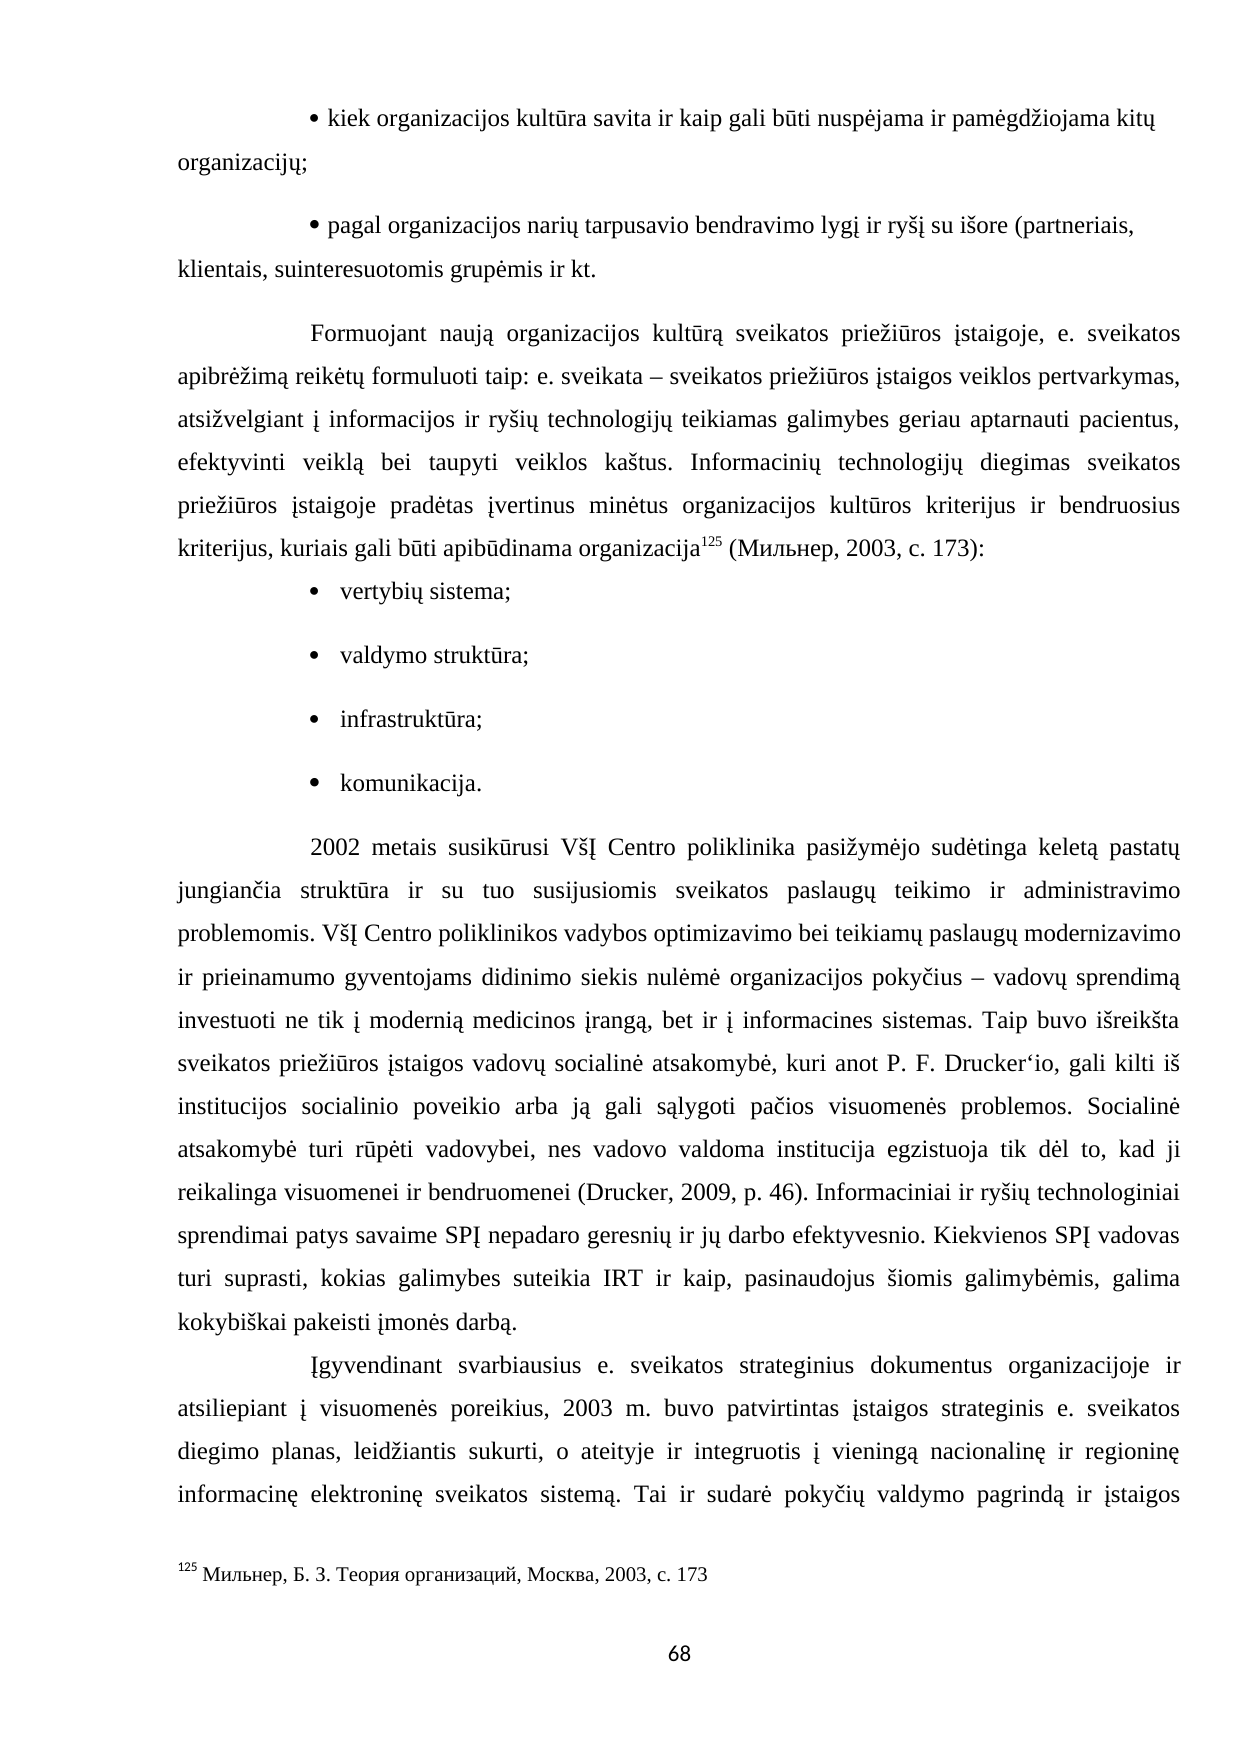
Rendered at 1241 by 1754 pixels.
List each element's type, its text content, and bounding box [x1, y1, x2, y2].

list valdymo struktūra; [177, 640, 1181, 669]
list infrastruktūra; [177, 704, 1181, 733]
text Formuojant naują organizacijos kultūrą sveikatos priežiūros įstaigoje, e. sveikatos apibrėžimą reikėtų formuluoti taip: e. sveikata – sveikatos priežiūros įstaigos veiklos pertvarkymas, atsižvelgiant į informacijos ir ryšių technologijų teikiamas galimybes geriau aptarnauti pacientus, efektyvinti veiklą bei taupyti veiklos kaštus. Informacinių technologijų diegimas sveikatos priežiūros įstaigoje pradėtas įvertinus minėtus organizacijos kultūros kriterijus ir bendruosius kriterijus, kuriais gali būti apibūdinama organizacija (Мильнер, 2003, с. 173): [177, 318, 1181, 562]
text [177, 1350, 1181, 1508]
list pagal organizacijos narių tarpusavio bendravimo lygį ir ryšį su išore (partneriais, klientais, suinteresuotomis grupėmis ir kt. [177, 211, 1181, 282]
list vertybių sistema; [177, 576, 1181, 605]
list kiek organizacijos kultūra savita ir kaip gali būti nuspėjama ir pamėgdžiojama kitų organizacijų; [177, 103, 1181, 175]
text 2002 metais susikūrusi VšĮ Centro poliklinika pasižymėjo sudėtinga keletą pastatų jungiančia struktūra ir su tuo susijusiomis sveikatos paslaugų teikimo ir administravimo problemomis. VšĮ Centro poliklinikos vadybos optimizavimo bei teikiamų paslaugų modernizavimo ir prieinamumo gyventojams didinimo siekis nulėmė organizacijos pokyčius – vadovų sprendimą investuoti ne tik į modernią medicinos įrangą, bet ir į informacines sistemas. Taip buvo išreikšta sveikatos priežiūros įstaigos vadovų socialinė atsakomybė, kuri anot P. F. Drucker‘io, gali kilti iš institucijos socialinio poveikio arba ją gali sąlygoti pačios visuomenės problemos. Socialinė atsakomybė turi rūpėti vadovybei, nes vadovo valdoma institucija egzistuoja tik dėl to, kad ji reikalinga visuomenei ir bendruomenei (Drucker, 2009, p. 46). Informaciniai ir ryšių technologiniai sprendimai patys savaime SPĮ nepadaro geresnių ir jų darbo efektyvesnio. Kiekvienos SPĮ vadovas turi suprasti, kokias galimybes suteikia IRT ir kaip, pasinaudojus šiomis galimybėmis, galima kokybiškai pakeisti įmonės darbą. [177, 832, 1181, 1335]
list komunikacija. [177, 768, 1181, 797]
